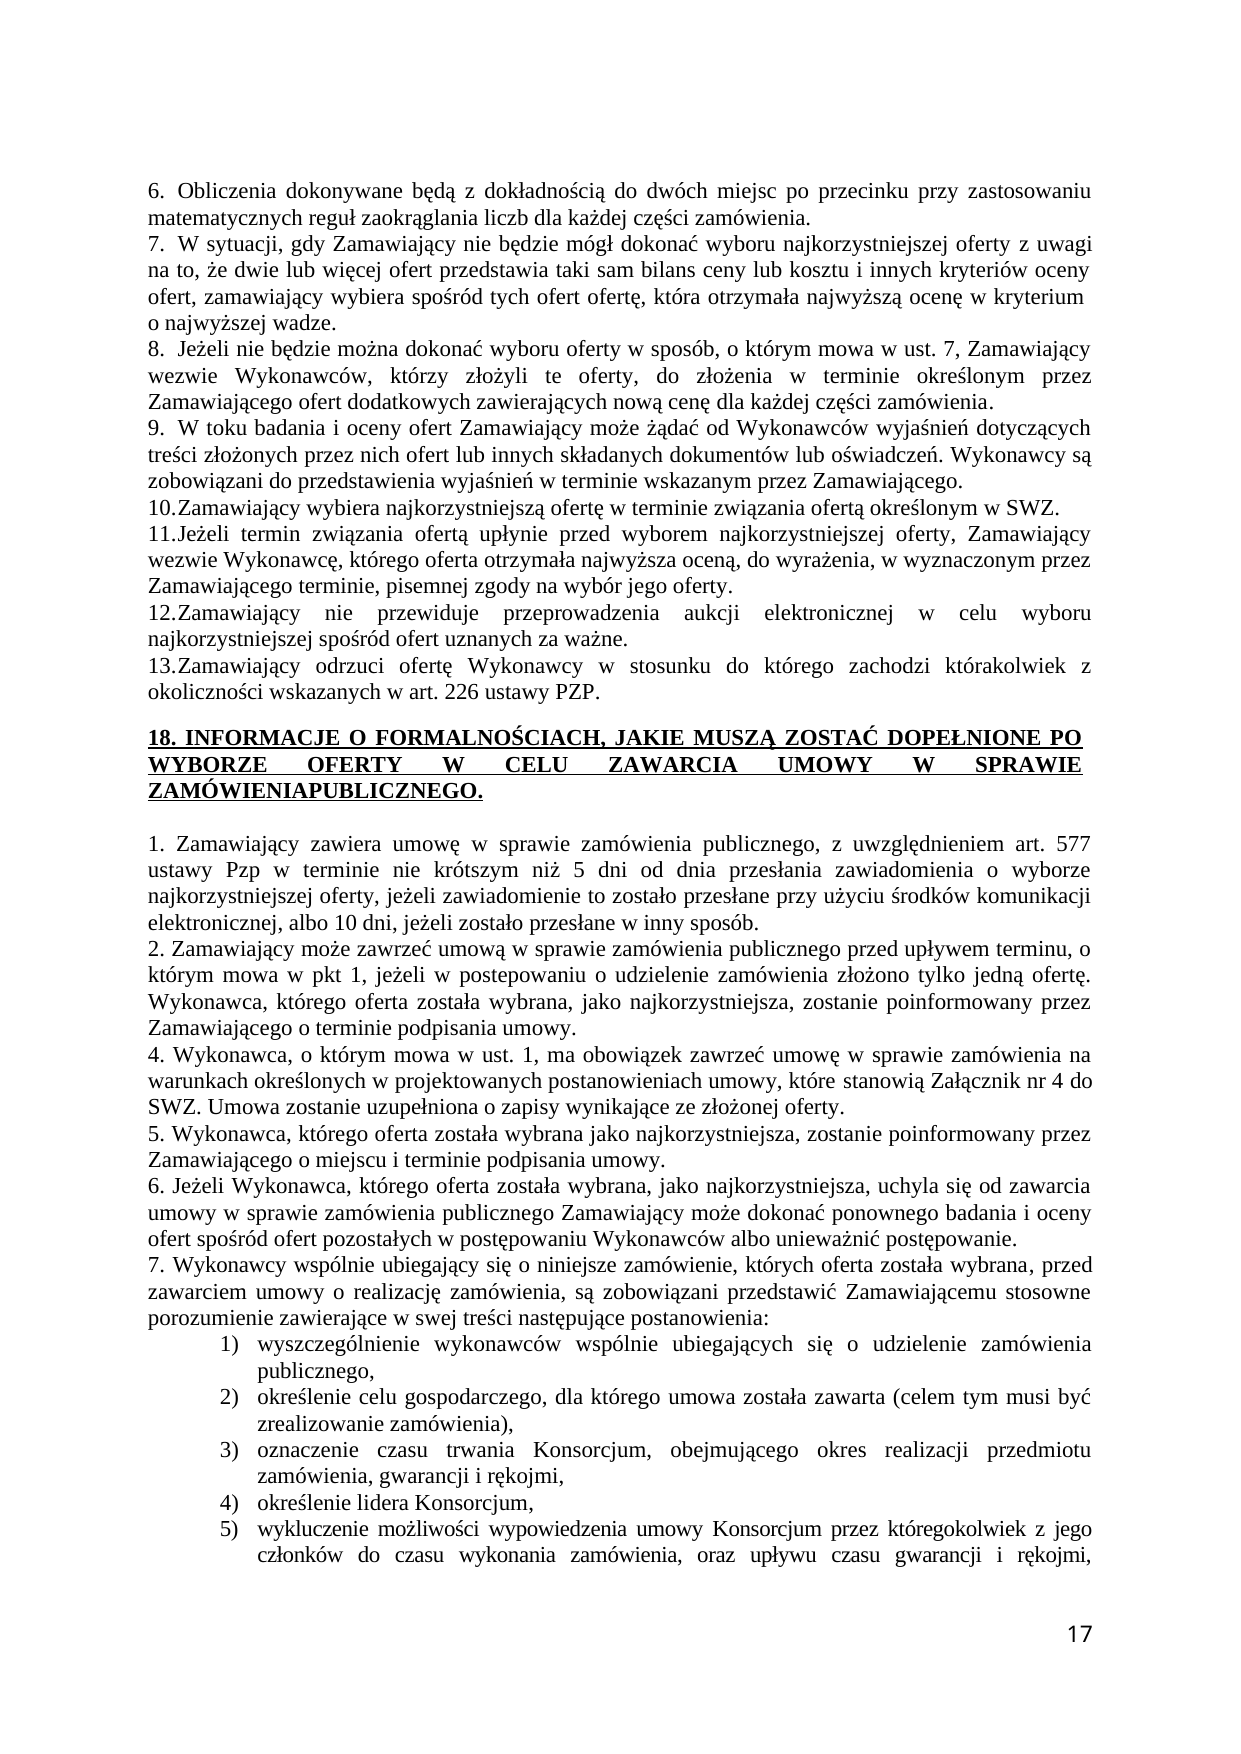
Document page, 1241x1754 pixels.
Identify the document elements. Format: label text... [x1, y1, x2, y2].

list Zamawiający nie przewiduje przeprowadzenia aukcji elektronicznej w celu wyboru najkorzystniejszej spośród ofert uznanych za ważne. [148, 599, 1093, 652]
list Zamawiający wybiera najkorzystniejszą ofertę w terminie związania ofertą określonym w SWZ. [148, 493, 1093, 520]
list Jeżeli nie będzie można dokonać wyboru oferty w sposób, o którym mowa w ust. 7, Zamawiający wezwie Wykonawców, którzy złożyli te oferty, do złożenia w terminie określonym przez Zamawiającego ofert dodatkowych zawierających nową cenę dla każdej części zamówienia. [148, 335, 1093, 414]
text 6. Jeżeli Wykonawca, którego oferta została wybrana, jako najkorzystniejsza, uchyla się od zawarcia umowy w sprawie zamówienia publicznego Zamawiający może dokonać ponownego badania i oceny ofert spośród ofert pozostałych w postępowaniu Wykonawców albo unieważnić postępowanie. [148, 1172, 1093, 1251]
subtitle 18. INFORMACJE O FORMALNOŚCIACH, JAKIE MUSZĄ ZOSTAĆ DOPEŁNIONE PO WYBORZE OFERTY W CELU ZAWARCIA UMOWY W SPRAWIE ZAMÓWIENIAPUBLICZNEGO. [148, 749, 1083, 774]
list Obliczenia dokonywane będą z dokładnością do dwóch miejsc po przecinku przy zastosowaniu matematycznych reguł zaokrąglania liczb dla każdej części zamówienia. [148, 177, 1093, 230]
text 5. Wykonawca, którego oferta została wybrana jako najkorzystniejsza, zostanie poinformowany przez Zamawiającego o miejscu i terminie podpisania umowy. [148, 1120, 1093, 1172]
list określenie celu gospodarczego, dla którego umowa została zawarta (celem tym musi być zrealizowanie zamówienia), [219, 1383, 1093, 1436]
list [219, 1515, 1093, 1568]
text 7. Wykonawcy wspólnie ubiegający się o niniejsze zamówienie, których oferta została wybrana, przed zawarciem umowy o realizację zamówienia, są zobowiązani przedstawić Zamawiającemu stosowne porozumienie zawierające w swej treści następujące postanowienia: [148, 1251, 1093, 1331]
subtitle 18. INFORMACJE O FORMALNOŚCIACH, JAKIE MUSZĄ ZOSTAĆ DOPEŁNIONE PO WYBORZE OFERTY W CELU ZAWARCIA UMOWY W SPRAWIE ZAMÓWIENIAPUBLICZNEGO. [148, 724, 1083, 747]
list określenie lidera Konsorcjum, [219, 1489, 1093, 1515]
list wyszczególnienie wykonawców wspólnie ubiegających się o udzielenie zamówienia publicznego, [219, 1331, 1093, 1383]
list W sytuacji, gdy Zamawiający nie będzie mógł dokonać wyboru najkorzystniejszej oferty z uwagi na to, że dwie lub więcej ofert przedstawia taki sam bilans ceny lub kosztu i innych kryteriów oceny ofert, zamawiający wybiera spośród tych ofert ofertę, która otrzymała najwyższą ocenę w kryterium o najwyższej wadze. [148, 230, 1093, 335]
list Zamawiający odrzuci ofertę Wykonawcy w stosunku do którego zachodzi którakolwiek z okoliczności wskazanych w art. 226 ustawy PZP. [148, 652, 1093, 704]
list W toku badania i oceny ofert Zamawiający może żądać od Wykonawców wyjaśnień dotyczących treści złożonych przez nich ofert lub innych składanych dokumentów lub oświadczeń. Wykonawcy są zobowiązani do przedstawienia wyjaśnień w terminie wskazanym przez Zamawiającego. [148, 414, 1093, 493]
subtitle 18. INFORMACJE O FORMALNOŚCIACH, JAKIE MUSZĄ ZOSTAĆ DOPEŁNIONE PO WYBORZE OFERTY W CELU ZAWARCIA UMOWY W SPRAWIE ZAMÓWIENIAPUBLICZNEGO. [148, 775, 1083, 803]
text 4. Wykonawca, o którym mowa w ust. 1, ma obowiązek zawrzeć umowę w sprawie zamówienia na warunkach określonych w projektowanych postanowieniach umowy, które stanowią Załącznik nr 4 do SWZ. Umowa zostanie uzupełniona o zapisy wynikające ze złożonej oferty. [148, 1041, 1093, 1120]
list Jeżeli termin związania ofertą upłynie przed wyborem najkorzystniejszej oferty, Zamawiający wezwie Wykonawcę, którego oferta otrzymała najwyższa oceną, do wyrażenia, w wyznaczonym przez Zamawiającego terminie, pisemnej zgody na wybór jego oferty. [148, 520, 1093, 599]
list oznaczenie czasu trwania Konsorcjum, obejmującego okres realizacji przedmiotu zamówienia, gwarancji i rękojmi, [219, 1436, 1093, 1489]
text 1. Zamawiający zawiera umowę w sprawie zamówienia publicznego, z uwzględnieniem art. 577 ustawy Pzp w terminie nie krótszym niż 5 dni od dnia przesłania zawiadomienia o wyborze najkorzystniejszej oferty, jeżeli zawiadomienie to zostało przesłane przy użyciu środków komunikacji elektronicznej, albo 10 dni, jeżeli zostało przesłane w inny sposób. [148, 830, 1093, 935]
text 2. Zamawiający może zawrzeć umową w sprawie zamówienia publicznego przed upływem terminu, o którym mowa w pkt 1, jeżeli w postepowaniu o udzielenie zamówienia złożono tylko jedną ofertę. Wykonawca, którego oferta została wybrana, jako najkorzystniejsza, zostanie poinformowany przez Zamawiającego o terminie podpisania umowy. [148, 935, 1093, 1041]
